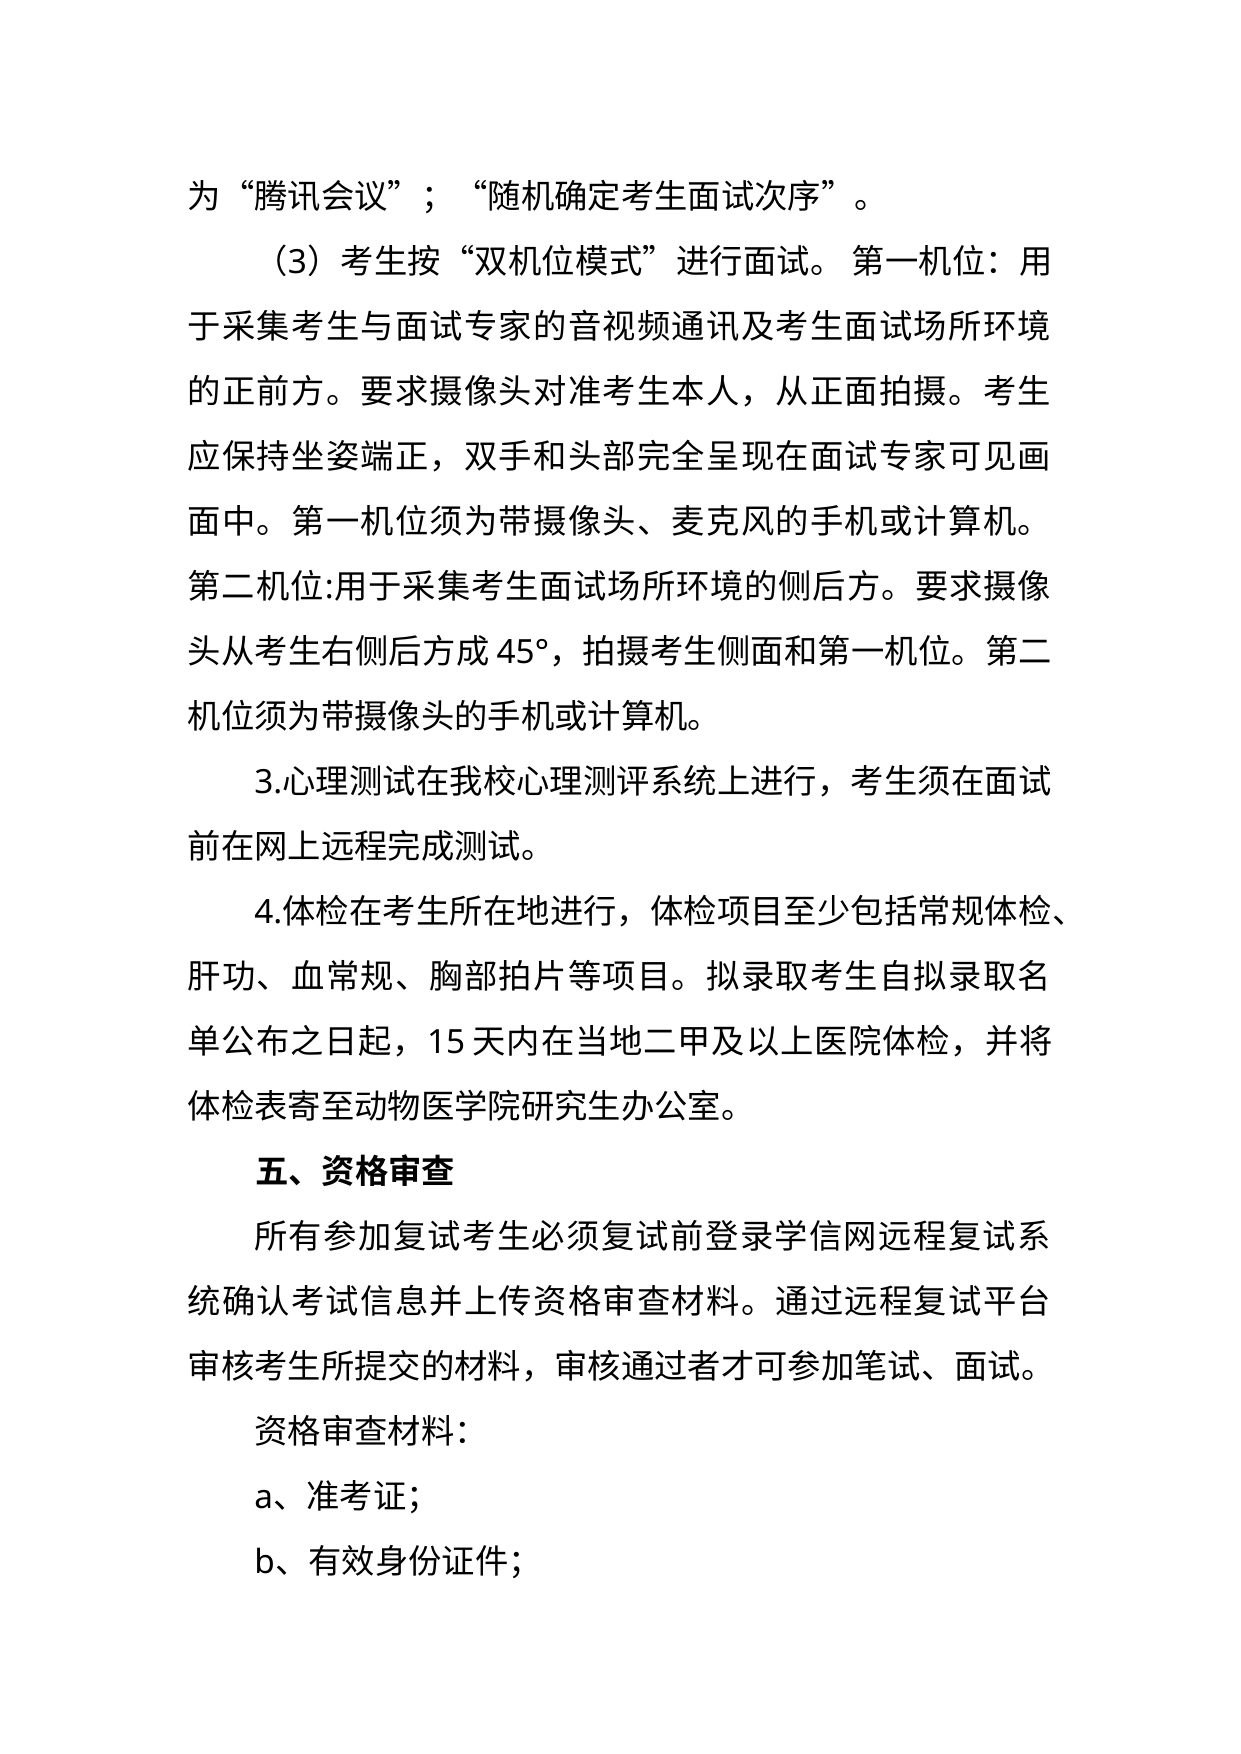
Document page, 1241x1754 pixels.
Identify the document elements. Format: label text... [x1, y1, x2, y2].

text 3.心理测试在我校心理测评系统上进行，考生须在面试前在网上远程完成测试。 [187, 747, 1053, 877]
text 4.体检在考生所在地进行，体检项目至少包括常规体检、肝功、血常规、胸部拍片等项目。拟录取考生自拟录取名单公布之日起，15天内在当地二甲及以上医院体检，并将体检表寄至动物医学院研究生办公室。 [187, 877, 1053, 1137]
text 五、资格审查 [187, 1137, 1053, 1202]
text a、准考证； [187, 1462, 1053, 1527]
text b、有效身份证件； [187, 1527, 1053, 1592]
text （3）考生按“双机位模式”进行面试。 第一机位：用于采集考生与面试专家的音视频通讯及考生面试场所环境的正前方。要求摄像头对准考生本人，从正面拍摄。考生应保持坐姿端正，双手和头部完全呈现在面试专家可见画面中。第一机位须为带摄像头、麦克风的手机或计算机。第二机位:用于采集考生面试场所环境的侧后方。要求摄像头从考生右侧后方成45°，拍摄考生侧面和第一机位。第二机位须为带摄像头的手机或计算机。 [187, 227, 1053, 747]
text 所有参加复试考生必须复试前登录学信网远程复试系统确认考试信息并上传资格审查材料。通过远程复试平台，审核考生所提交的材料，审核通过者才可参加笔试、面试。 [187, 1202, 1053, 1397]
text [187, 162, 1053, 227]
text 资格审查材料： [187, 1397, 1053, 1462]
